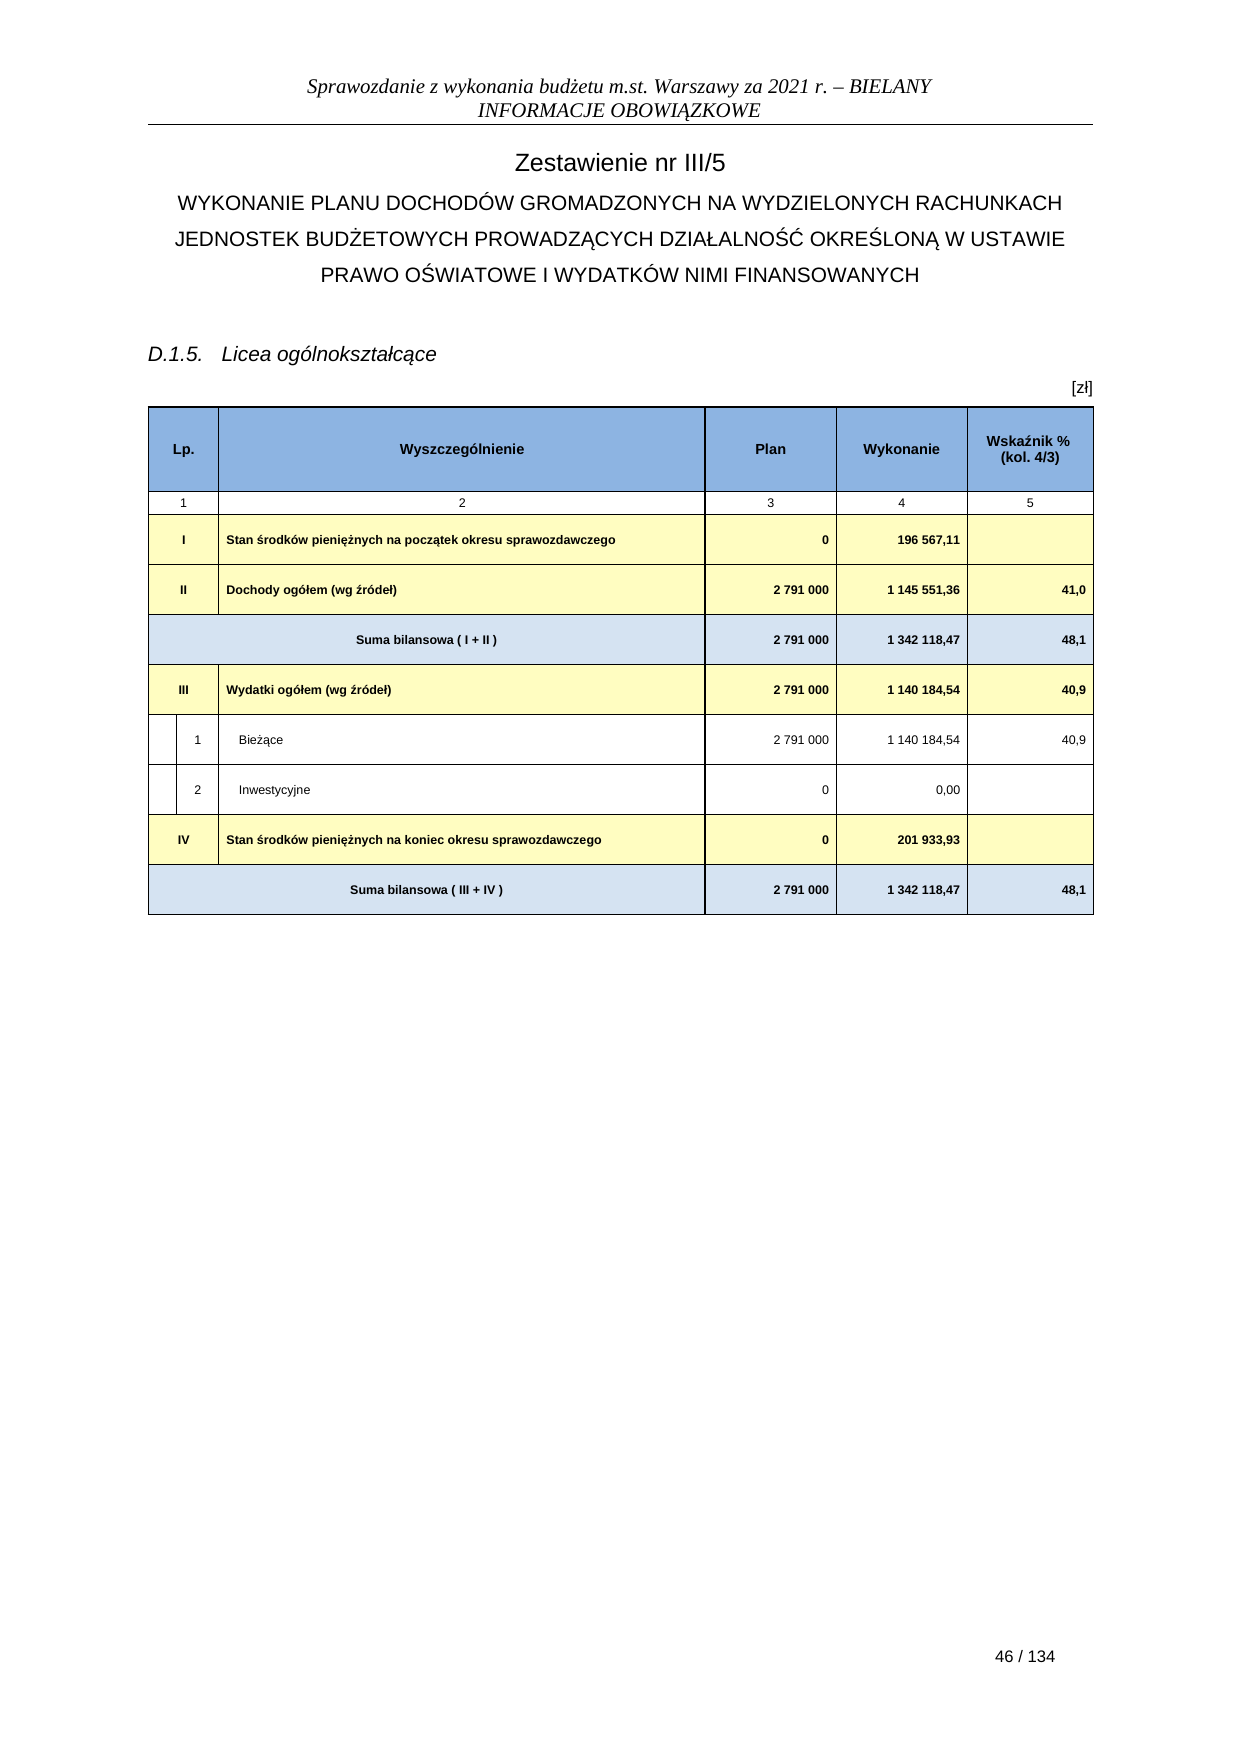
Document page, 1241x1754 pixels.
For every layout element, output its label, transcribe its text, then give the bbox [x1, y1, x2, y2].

text [zł] [148, 378, 1093, 397]
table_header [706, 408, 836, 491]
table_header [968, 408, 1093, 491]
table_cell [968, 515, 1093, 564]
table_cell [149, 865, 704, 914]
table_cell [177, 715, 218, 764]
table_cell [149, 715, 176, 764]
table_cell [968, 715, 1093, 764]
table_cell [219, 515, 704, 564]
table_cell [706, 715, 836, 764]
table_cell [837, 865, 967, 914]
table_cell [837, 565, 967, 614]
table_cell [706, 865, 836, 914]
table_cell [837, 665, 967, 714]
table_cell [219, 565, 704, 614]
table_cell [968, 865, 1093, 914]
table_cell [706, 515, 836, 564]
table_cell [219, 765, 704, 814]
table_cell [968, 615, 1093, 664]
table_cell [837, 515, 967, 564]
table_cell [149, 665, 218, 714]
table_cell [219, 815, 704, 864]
subtitle D.1.5. Licea ogólnokształcące [148, 342, 1093, 366]
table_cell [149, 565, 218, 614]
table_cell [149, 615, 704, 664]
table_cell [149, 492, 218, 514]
text Zestawienie nr III/5 [148, 148, 1093, 176]
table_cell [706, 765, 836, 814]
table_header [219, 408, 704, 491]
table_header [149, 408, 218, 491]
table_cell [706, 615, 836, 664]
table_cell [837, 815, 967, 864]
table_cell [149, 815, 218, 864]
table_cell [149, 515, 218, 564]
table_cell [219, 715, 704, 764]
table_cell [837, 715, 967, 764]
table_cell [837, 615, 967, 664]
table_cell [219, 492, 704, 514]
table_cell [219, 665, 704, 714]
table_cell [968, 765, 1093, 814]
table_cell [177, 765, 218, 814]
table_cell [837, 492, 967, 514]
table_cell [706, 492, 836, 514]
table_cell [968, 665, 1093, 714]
text WYKONANIE PLANU DOCHODÓW GROMADZONYCH NA WYDZIELONYCH RACHUNKACH JEDNOSTEK BUDŻETOWYCH PROWADZĄCYCH DZIAŁALNOŚĆ OKREŚLONĄ W USTAWIE PRAWO OŚWIATOWE I WYDATKÓW NIMI FINANSOWANYCH [148, 191, 1093, 287]
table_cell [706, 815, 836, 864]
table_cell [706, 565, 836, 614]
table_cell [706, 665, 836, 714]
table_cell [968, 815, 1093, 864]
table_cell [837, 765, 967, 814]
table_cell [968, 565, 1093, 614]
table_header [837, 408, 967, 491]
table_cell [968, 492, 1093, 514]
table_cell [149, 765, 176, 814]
